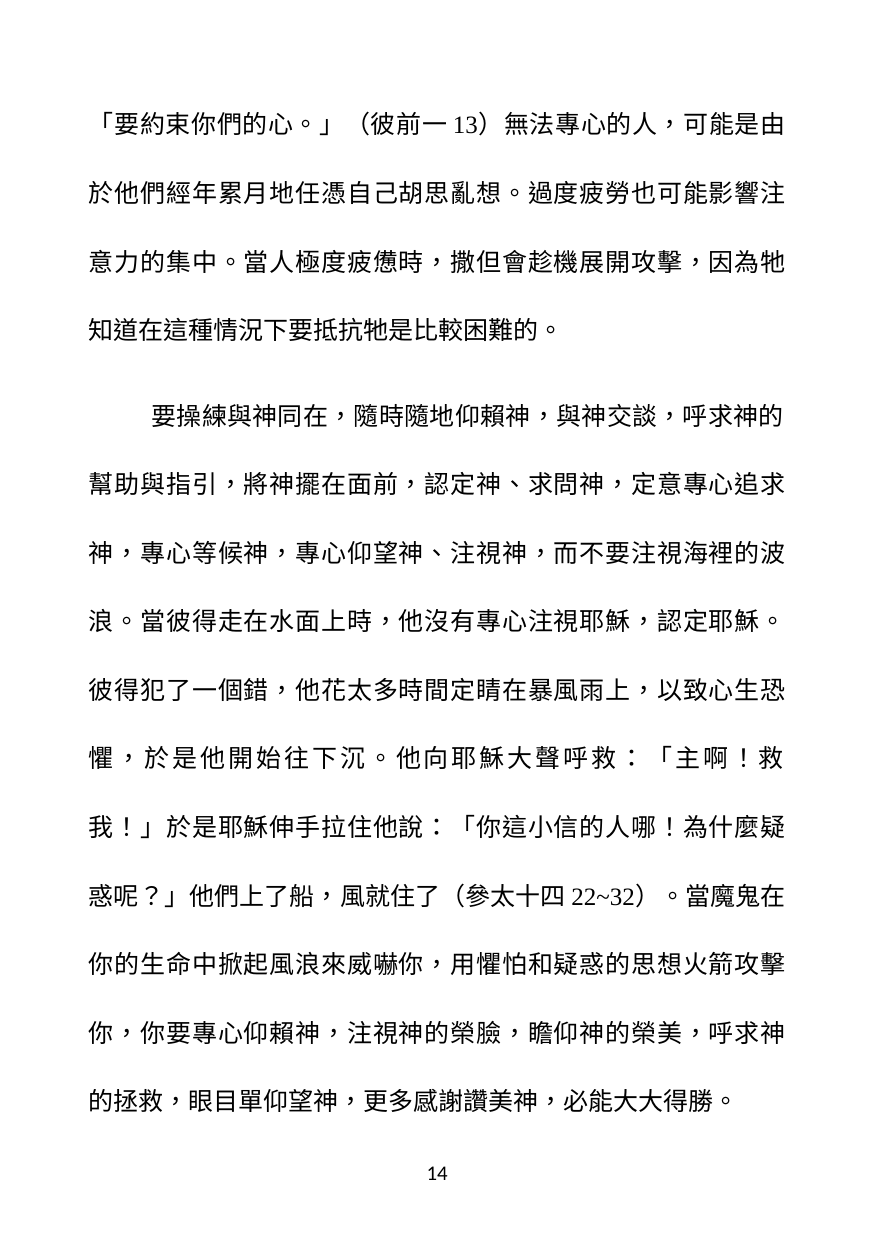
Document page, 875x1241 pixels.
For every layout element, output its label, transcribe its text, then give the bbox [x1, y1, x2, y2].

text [89, 89, 785, 363]
text 要操練與神同在，隨時隨地仰賴神，與神交談，呼求神的幫助與指引，將神擺在面前，認定神、求問神，定意專心追求神，專心等候神，專心仰望神、注視神，而不要注視海裡的波浪。當彼得走在水面上時，他沒有專心注視耶穌，認定耶穌。彼得犯了一個錯，他花太多時間定睛在暴風雨上，以致心生恐懼，於是他開始往下沉。他向耶穌大聲呼救：「主啊！救我！」於是耶穌伸手拉住他說：「你這小信的人哪！為什麼疑惑呢？」他們上了船，風就住了（參太十四22~32）。當魔鬼在你的生命中掀起風浪來威嚇你，用懼怕和疑惑的思想火箭攻擊你，你要專心仰賴神，注視神的榮臉，瞻仰神的榮美，呼求神的拯救，眼目單仰望神，更多感謝讚美神，必能大大得勝。 [89, 380, 785, 1134]
